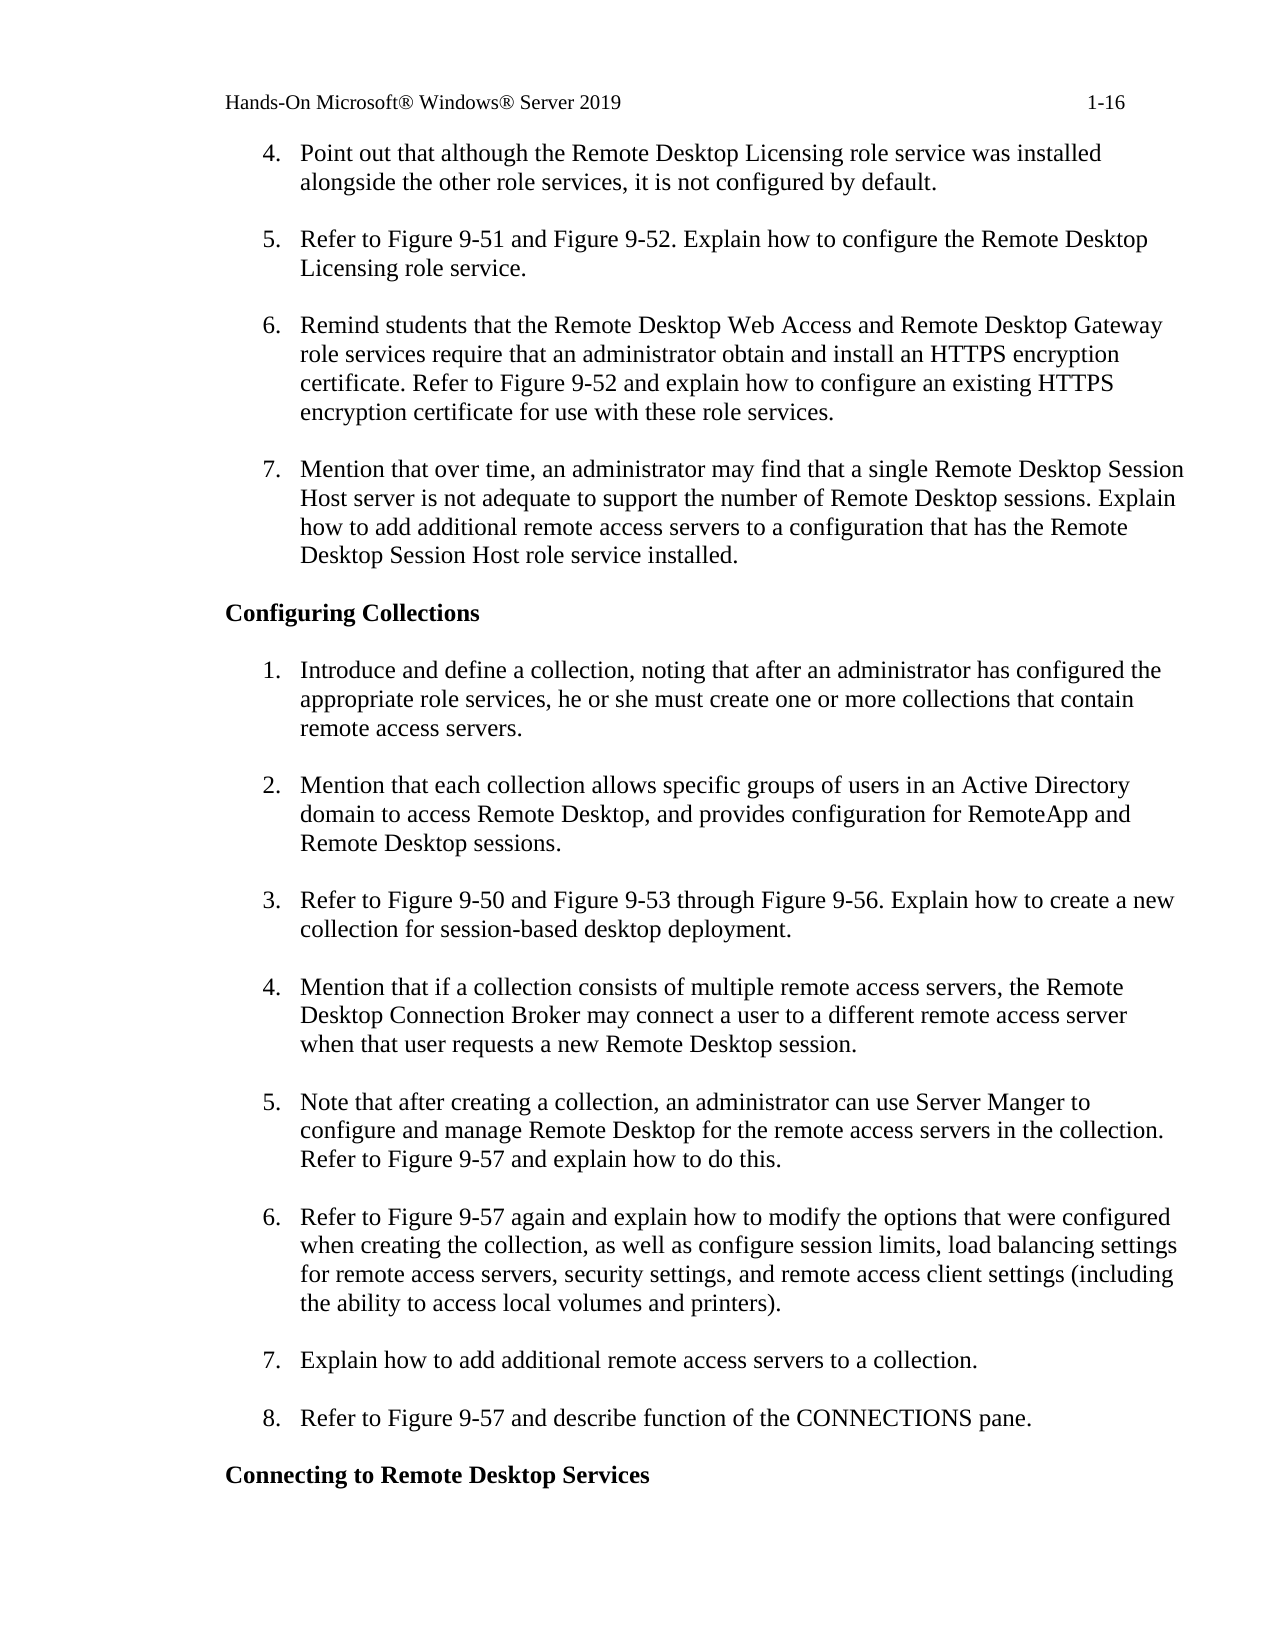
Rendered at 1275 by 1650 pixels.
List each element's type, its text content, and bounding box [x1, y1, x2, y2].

list Point out that although the Remote Desktop Licensing role service was installed alongside the other role services, it is not configured by default. [262, 138, 1185, 196]
list Refer to Figure 9-51 and Figure 9-52. Explain how to configure the Remote Desktop Licensing role service. [262, 224, 1185, 282]
list Note that after creating a collection, an administrator can use Server Manger to configure and manage Remote Desktop for the remote access servers in the collection. Refer to Figure 9-57 and explain how to do this. [262, 1087, 1185, 1173]
list Refer to Figure 9-50 and Figure 9-53 through Figure 9-56. Explain how to create a new collection for session-based desktop deployment. [262, 886, 1185, 943]
list Refer to Figure 9-57 and describe function of the CONNECTIONS pane. [262, 1403, 1185, 1432]
list Mention that if a collection consists of multiple remote access servers, the Remote Desktop Connection Broker may connect a user to a different remote access server when that user requests a new Remote Desktop session. [262, 972, 1185, 1058]
list Configuring Collections [225, 598, 1185, 627]
list Mention that each collection allows specific groups of users in an Active Directory domain to access Remote Desktop, and provides configuration for RemoteApp and Remote Desktop sessions. [262, 771, 1185, 857]
list Remind students that the Remote Desktop Web Access and Remote Desktop Gateway role services require that an administrator obtain and install an HTTPS encryption certificate. Refer to Figure 9-52 and explain how to configure an existing HTTPS encryption certificate for use with these role services. [262, 311, 1185, 426]
list Refer to Figure 9-57 again and explain how to modify the options that were configured when creating the collection, as well as configure session limits, load balancing settings for remote access servers, security settings, and remote access client settings (including the ability to access local volumes and printers). [262, 1202, 1185, 1317]
list Mention that over time, an administrator may find that a single Remote Desktop Session Host server is not adequate to support the number of Remote Desktop sessions. Explain how to add additional remote access servers to a configuration that has the Remote Desktop Session Host role service installed. [262, 454, 1185, 569]
list Connecting to Remote Desktop Services [225, 1461, 1185, 1489]
list Explain how to add additional remote access servers to a collection. [262, 1346, 1185, 1374]
list Introduce and define a collection, noting that after an administrator has configured the appropriate role services, he or she must create one or more collections that contain remote access servers. [262, 656, 1185, 742]
